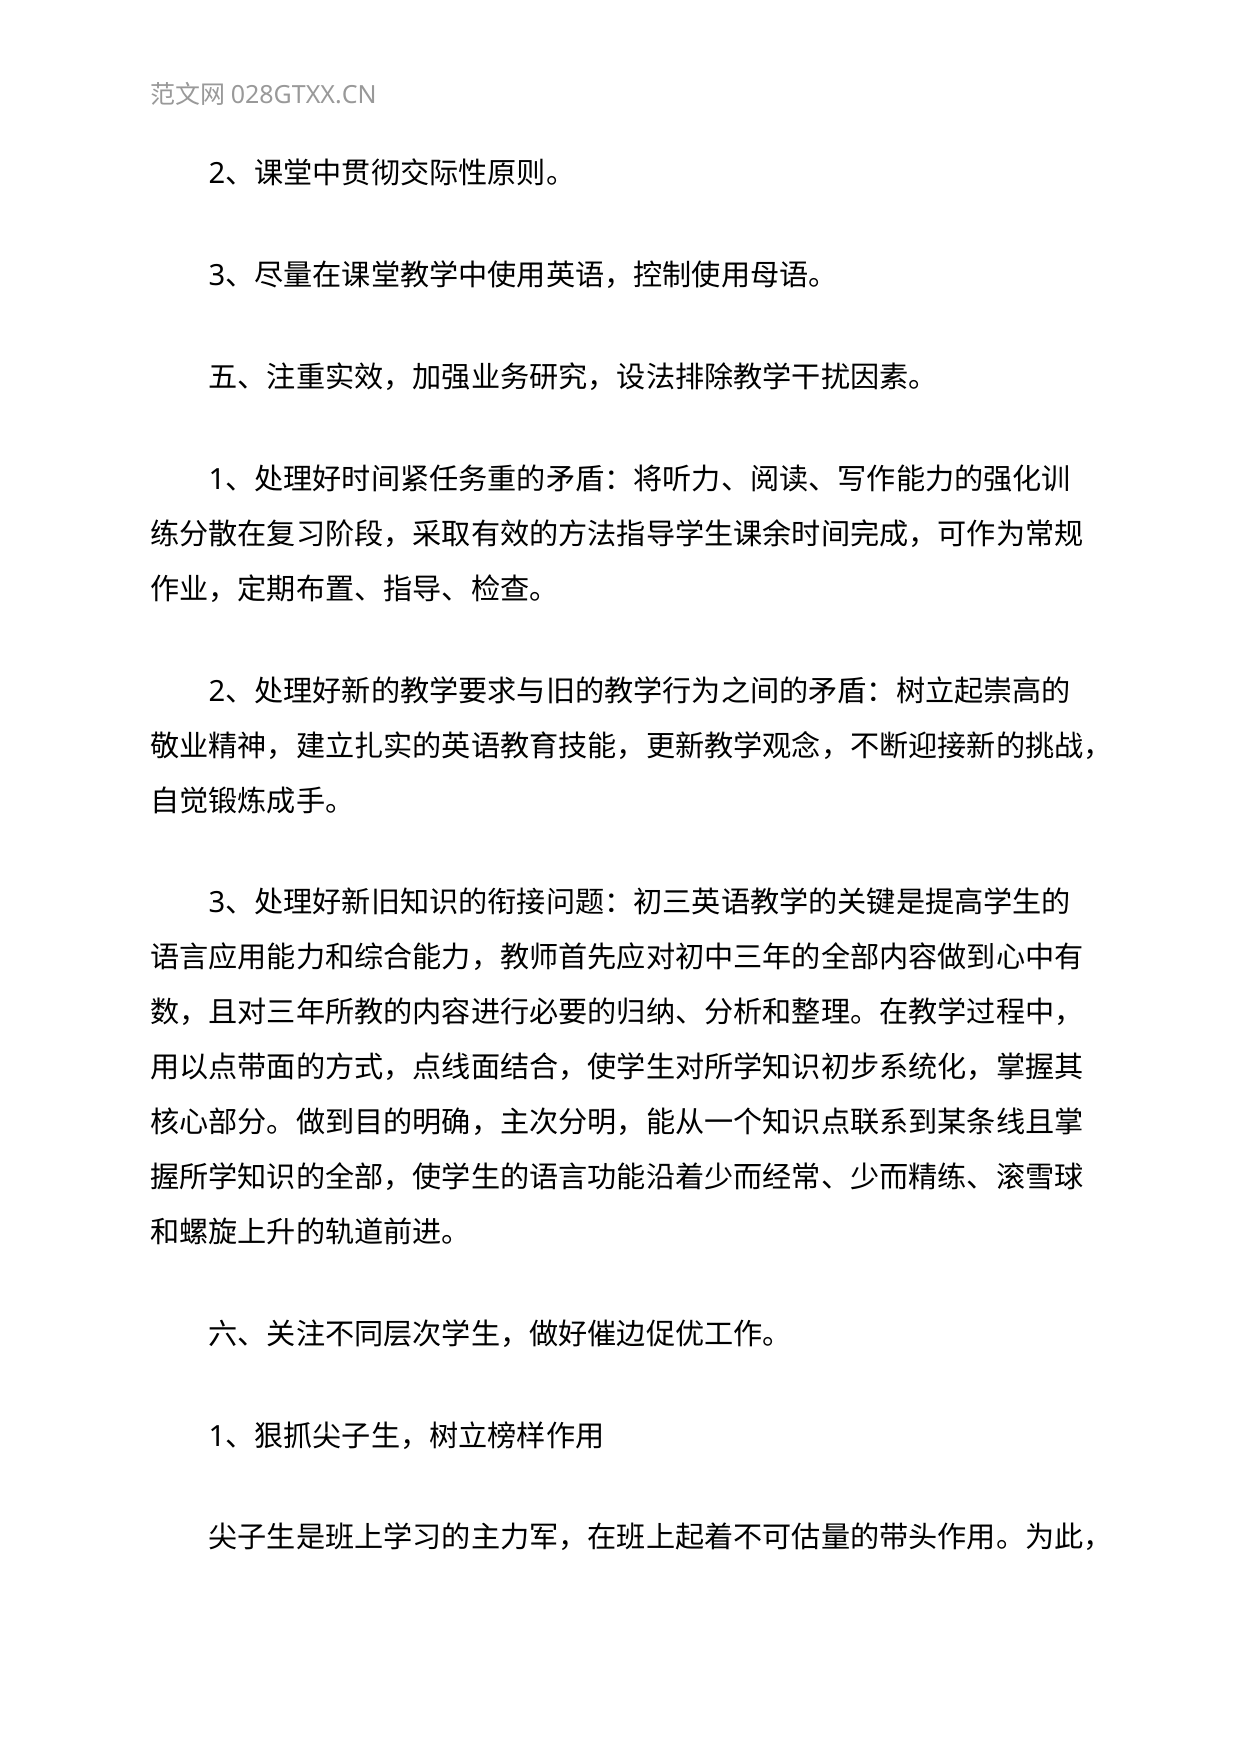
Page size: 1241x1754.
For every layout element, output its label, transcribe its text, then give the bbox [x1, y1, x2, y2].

text 五、注重实效，加强业务研究，设法排除教学干扰因素。 [150, 354, 1090, 396]
text 3、尽量在课堂教学中使用英语，控制使用母语。 [150, 252, 1090, 294]
text 2、处理好新的教学要求与旧的教学行为之间的矛盾：树立起崇高的敬业精神，建立扎实的英语教育技能，更新教学观念，不断迎接新的挑战，自觉锻炼成手。 [150, 667, 1090, 819]
text 3、处理好新旧知识的衔接问题：初三英语教学的关键是提高学生的语言应用能力和综合能力，教师首先应对初中三年的全部内容做到心中有数，且对三年所教的内容进行必要的归纳、分析和整理。在教学过程中，用以点带面的方式，点线面结合，使学生对所学知识初步系统化，掌握其核心部分。做到目的明确，主次分明，能从一个知识点联系到某条线且掌握所学知识的全部，使学生的语言功能沿着少而经常、少而精练、滚雪球和螺旋上升的轨道前进。 [150, 879, 1090, 1251]
text 2、课堂中贯彻交际性原则。 [150, 150, 1090, 192]
text 1、狠抓尖子生，树立榜样作用 [150, 1412, 1090, 1454]
text 六、关注不同层次学生，做好催边促优工作。 [150, 1310, 1090, 1353]
text 1、处理好时间紧任务重的矛盾：将听力、阅读、写作能力的强化训练分散在复习阶段，采取有效的方法指导学生课余时间完成，可作为常规作业，定期布置、指导、检查。 [150, 456, 1090, 608]
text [150, 1514, 1090, 1556]
